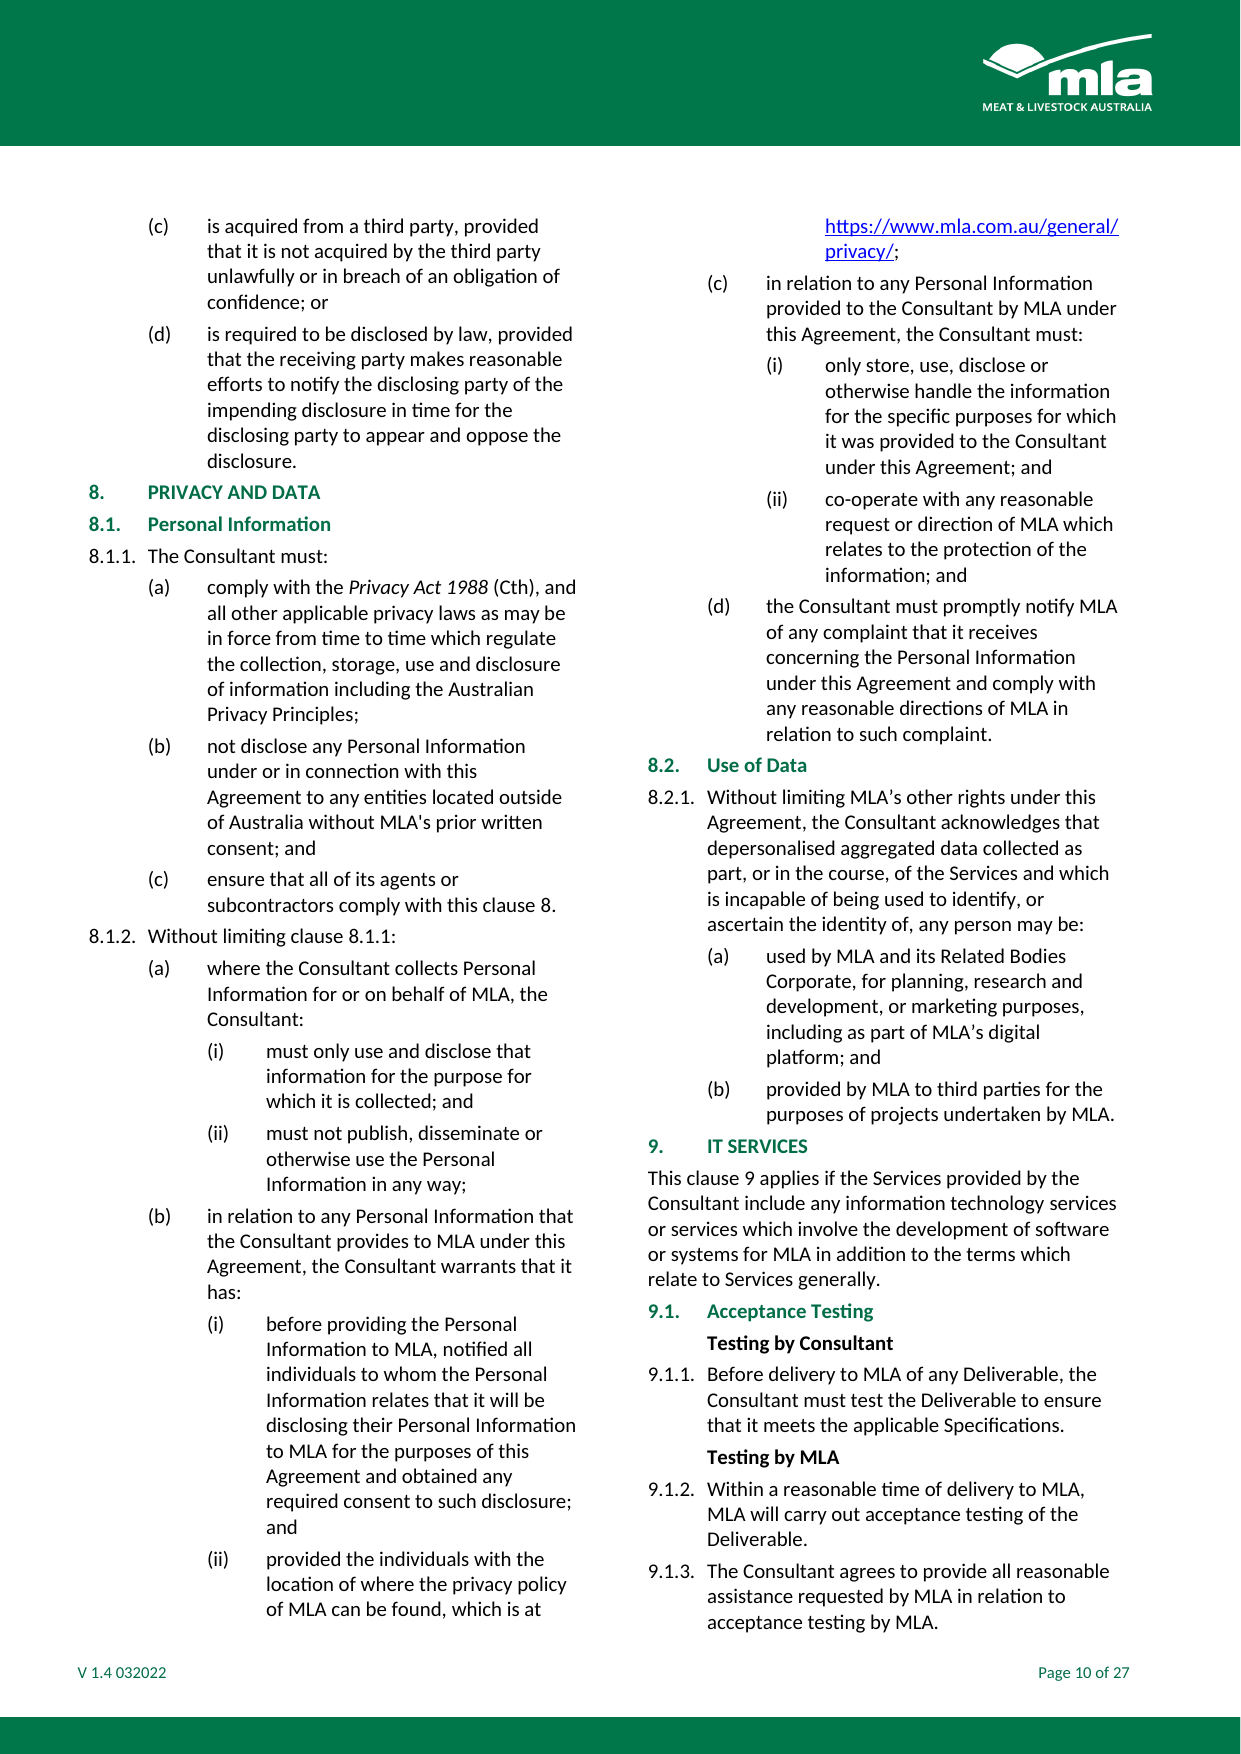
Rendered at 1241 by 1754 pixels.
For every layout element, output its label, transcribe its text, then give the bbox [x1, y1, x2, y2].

subtitle Use of Data [648, 752, 1122, 778]
list must not publish, disseminate or otherwise use the Personal Information in any way; [207, 1120, 577, 1197]
list used by MLA and its Related Bodies Corporate, for planning, research and development, or marketing purposes, including as part of MLA’s digital platform; and [707, 943, 1122, 1070]
subtitle This clause 9 applies if the Services provided by the Consultant include any information technology services or services which involve the development of software or systems for MLA in addition to the terms which relate to Services generally. [648, 1165, 1122, 1292]
list is acquired from a third party, provided that it is not acquired by the third party unlawfully or in breach of an obligation of confidence; or [148, 213, 577, 314]
list Without limiting clause 8.1.1: [89, 924, 577, 949]
subtitle IT SERVICES [648, 1133, 1122, 1159]
list ensure that all of its agents or subcontractors comply with this clause 8. [148, 867, 577, 917]
list in relation to any Personal Information provided to the Consultant by MLA under this Agreement, the Consultant must: [707, 270, 1122, 346]
list Before delivery to MLA of any Deliverable, the Consultant must test the Deliverable to ensure that it meets the applicable Specifications. [648, 1362, 1122, 1438]
picture [0, 1716, 1241, 1754]
list only store, use, disclose or otherwise handle the information for the specific purposes for which it was provided to the Consultant under this Agreement; and [766, 352, 1122, 479]
list where the Consultant collects Personal Information for or on behalf of MLA, the Consultant: [148, 955, 577, 1032]
list The Consultant agrees to provide all reasonable assistance requested by MLA in relation to acceptance testing by MLA. [648, 1558, 1122, 1634]
list in relation to any Personal Information that the Consultant provides to MLA under this Agreement, the Consultant warrants that it has: [148, 1203, 577, 1304]
list co-operate with any reasonable request or direction of MLA which relates to the protection of the information; and [766, 486, 1122, 587]
list The Consultant must: [89, 543, 577, 568]
subtitle PRIVACY AND DATA [89, 479, 577, 505]
list before providing the Personal Information to MLA, notified all individuals to whom the Personal Information relates that it will be disclosing their Personal Information to MLA for the purposes of this Agreement and obtained any required consent to such disclosure; and [207, 1311, 577, 1539]
list provided by MLA to third parties for the purposes of projects undertaken by MLA. [707, 1076, 1122, 1127]
list not disclose any Personal Information under or in connection with this Agreement to any entities located outside of Australia without MLA's prior written consent; and [148, 733, 577, 860]
list Without limiting MLA’s other rights under this Agreement, the Consultant acknowledges that depersonalised aggregated data collected as part, or in the course, of the Services and which is incapable of being used to identify, or ascertain the identity of, any person may be: [648, 784, 1122, 937]
list Testing by Consultant [707, 1330, 1122, 1355]
subtitle Acceptance Testing [648, 1298, 1122, 1324]
list the Consultant must promptly notify MLA of any complaint that it receives concerning the Personal Information under this Agreement and comply with any reasonable directions of MLA in relation to such complaint. [707, 594, 1122, 746]
list must only use and disclose that information for the purpose for which it is collected; and [207, 1038, 577, 1114]
list provided the individuals with the location of where the privacy policy of MLA can be found, which is at https://www.mla.com.au/general/privacy/; [766, 213, 1122, 264]
list Testing by MLA [707, 1444, 1122, 1469]
list provided the individuals with the location of where the privacy policy of MLA can be found, which is at https://www.mla.com.au/general/privacy/; [207, 1546, 577, 1622]
subtitle Personal Information [89, 511, 577, 537]
list Within a reasonable time of delivery to MLA, MLA will carry out acceptance testing of the Deliverable. [648, 1476, 1122, 1552]
picture [0, 0, 1241, 146]
list is required to be disclosed by law, provided that the receiving party makes reasonable efforts to notify the disclosing party of the impending disclosure in time for the disclosing party to appear and oppose the disclosure. [148, 321, 577, 473]
list comply with the Privacy Act 1988 (Cth), and all other applicable privacy laws as may be in force from time to time which regulate the collection, storage, use and disclosure of information including the Australian Privacy Principles; [148, 574, 577, 727]
